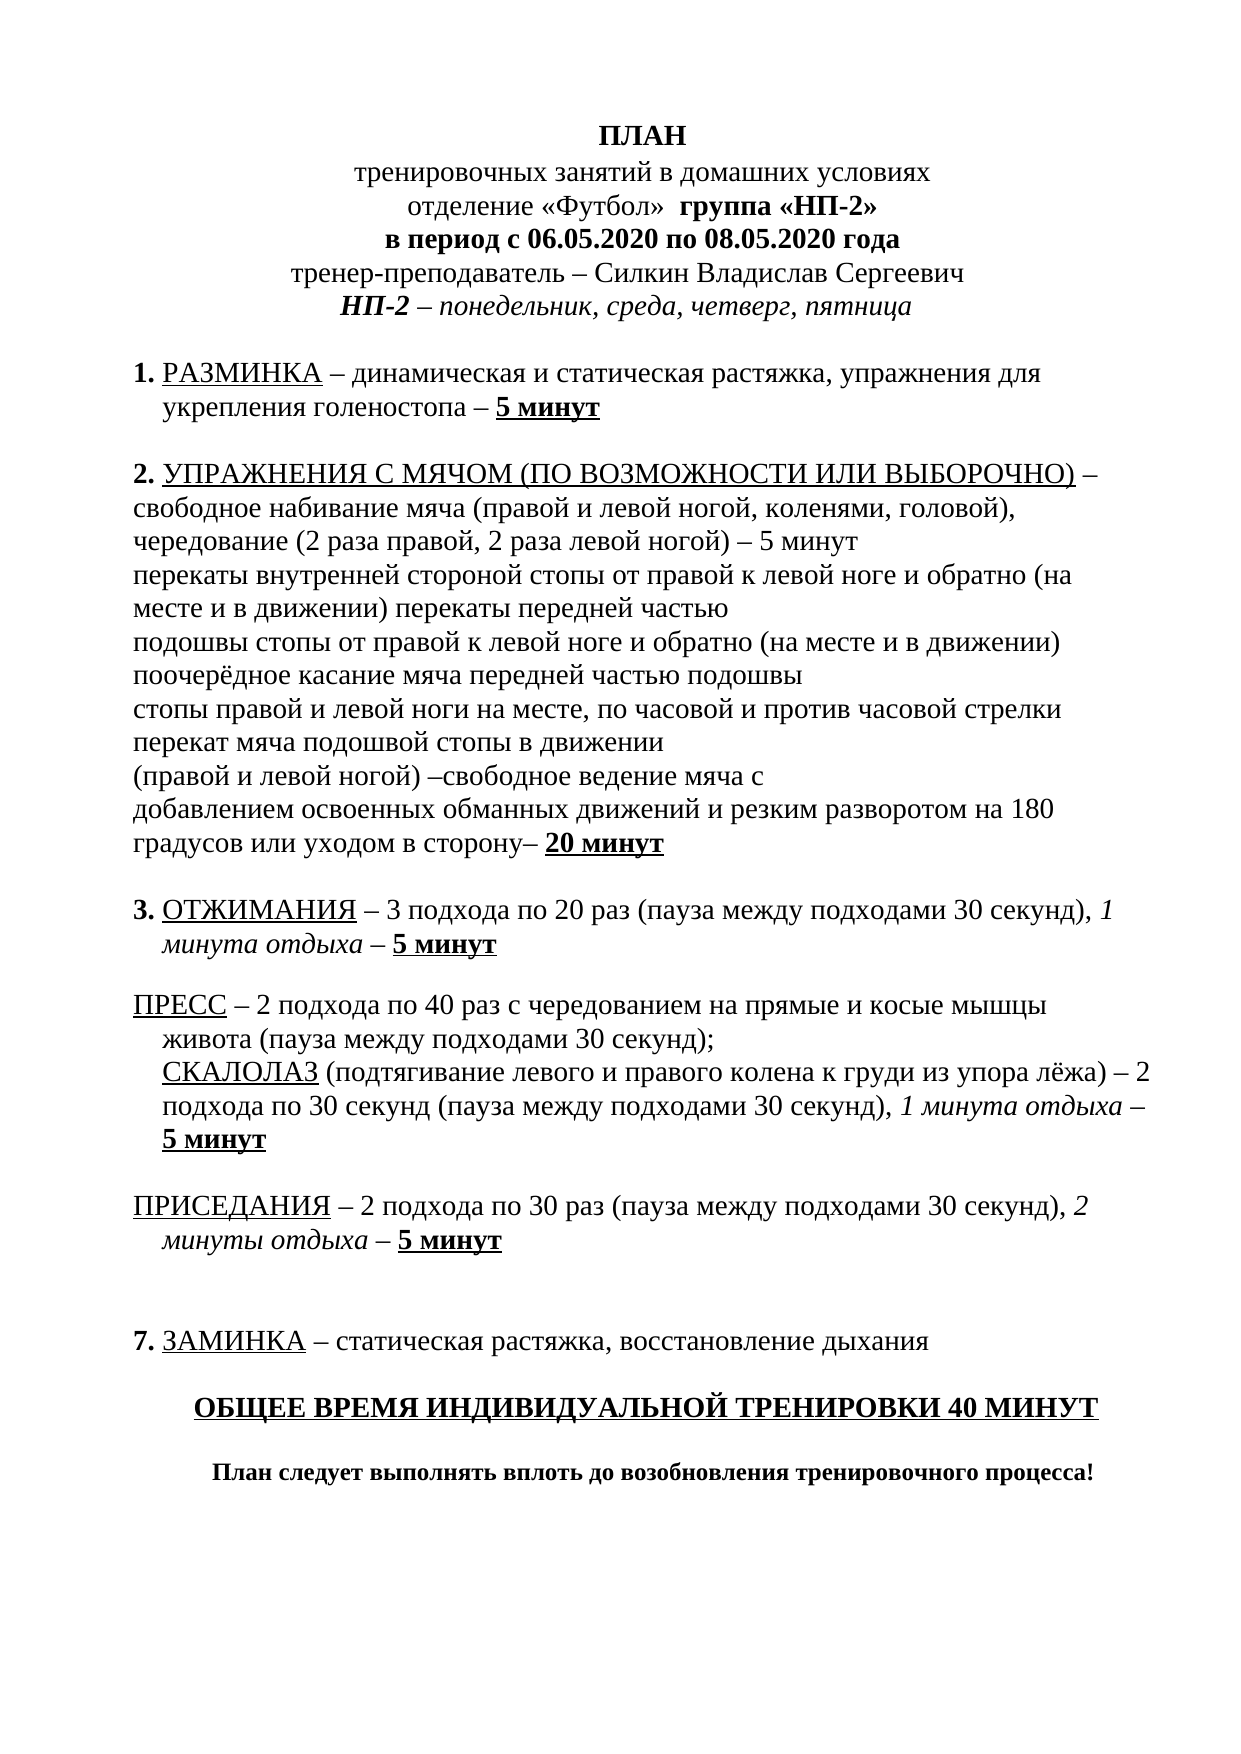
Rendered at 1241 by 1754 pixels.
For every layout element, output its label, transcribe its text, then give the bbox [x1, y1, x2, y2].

text перекаты внутренней стороной стопы от правой к левой ноге и обратно (на [133, 557, 1152, 590]
text в период с 06.05.2020 по 08.05.2020 года [133, 221, 1152, 255]
text подхода по 30 секунд (пауза между подходами 30 секунд), 1 минута отдыха – [133, 1088, 1152, 1121]
text План следует выполнять вплоть до возобновления тренировочного процесса! [133, 1457, 1152, 1486]
text добавлением освоенных обманных движений и резким разворотом на 180 [133, 792, 1152, 825]
text живота (пауза между подходами 30 секунд); [133, 1021, 1152, 1054]
text НП-2 – понедельник, среда, четверг, пятница [103, 288, 1152, 322]
text 7. ЗАМИНКА – статическая растяжка, восстановление дыхания [133, 1323, 1152, 1356]
text чередование (2 раза правой, 2 раза левой ногой) – 5 минут [133, 523, 1152, 557]
text подошвы стопы от правой к левой ноге и обратно (на месте и в движении) поочерёдное касание мяча передней частью подошвы [133, 624, 1152, 691]
text минуты отдыха – 5 минут [133, 1222, 1152, 1256]
text СКАЛОЛАЗ (подтягивание левого и правого колена к груди из упора лёжа) – 2 [133, 1054, 1152, 1088]
text ОБЩЕЕ ВРЕМЯ ИНДИВИДУАЛЬНОЙ ТРЕНИРОВКИ 40 МИНУТ [133, 1390, 1152, 1423]
text (правой и левой ногой) –свободное ведение мяча с [133, 758, 1152, 792]
text 1. РАЗМИНКА – динамическая и статическая растяжка, упражнения для [133, 356, 1152, 389]
text свободное набивание мяча (правой и левой ногой, коленями, головой), [133, 490, 1152, 523]
text укрепления голеностопа – 5 минут [133, 389, 1152, 423]
text месте и в движении) перекаты передней частью [133, 590, 1152, 624]
text 2. УПРАЖНЕНИЯ С МЯЧОМ (ПО ВОЗМОЖНОСТИ ИЛИ ВЫБОРОЧНО) – [133, 456, 1152, 490]
text 3. ОТЖИМАНИЯ – 3 подхода по 20 раз (пауза между подходами 30 секунд), 1 [133, 892, 1152, 926]
text ПРИСЕДАНИЯ – 2 подхода по 30 раз (пауза между подходами 30 секунд), 2 [133, 1188, 1152, 1222]
text 5 минут [133, 1121, 1152, 1155]
text тренировочных занятий в домашних условиях [133, 154, 1152, 188]
text ПРЕСС – 2 подхода по 40 раз с чередованием на прямые и косые мышцы [133, 987, 1152, 1021]
text тренер-преподаватель – Силкин Владислав Сергеевич [103, 255, 1152, 288]
text градусов или уходом в сторону– 20 минут [133, 825, 1152, 859]
text минута отдыха – 5 минут [133, 926, 1152, 959]
text стопы правой и левой ноги на месте, по часовой и против часовой стрелки перекат мяча подошвой стопы в движении [133, 691, 1152, 758]
text ПЛАН [133, 118, 1152, 152]
text отделение «Футбол» группа «НП-2» [133, 188, 1152, 221]
